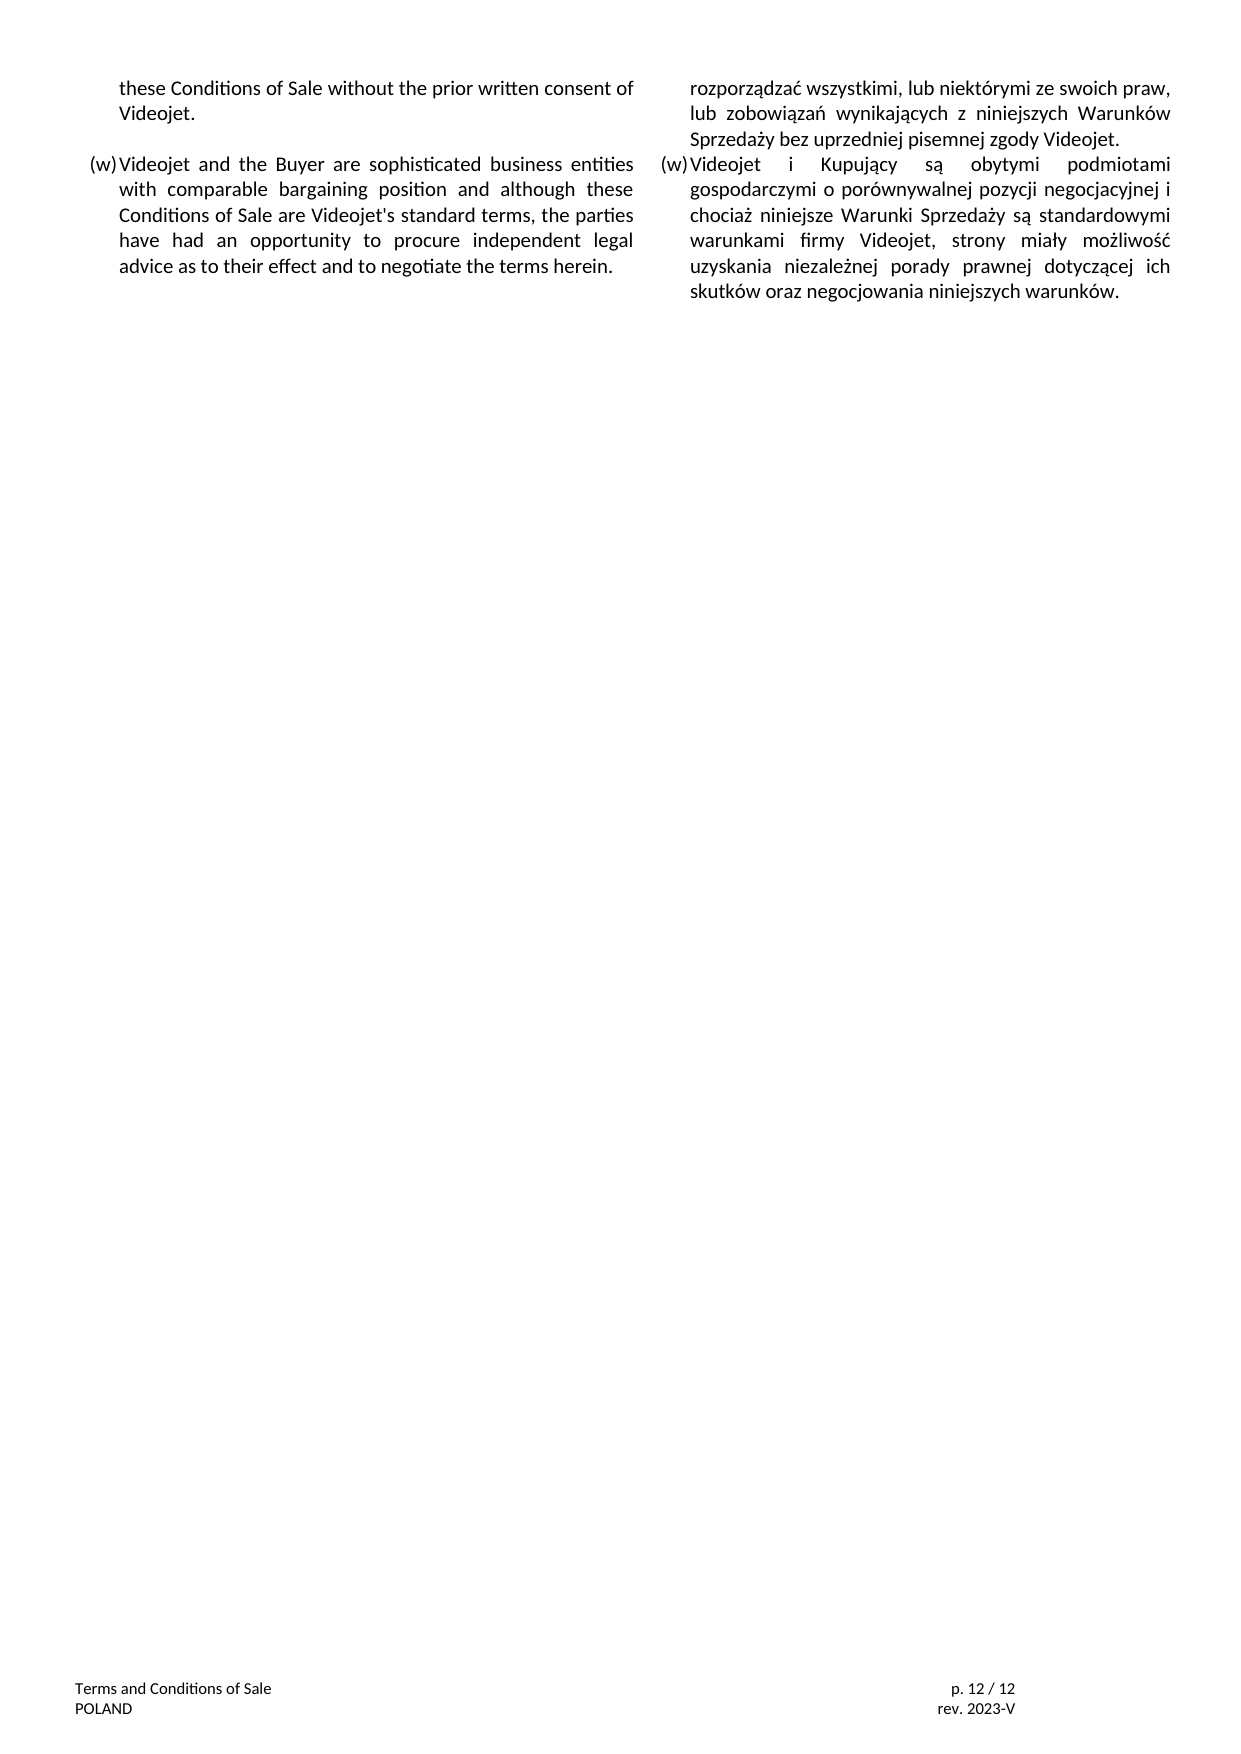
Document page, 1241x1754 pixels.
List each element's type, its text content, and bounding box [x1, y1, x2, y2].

table_cell Videojet and the Buyer are sophisticated business entities with comparable bargaining position and although these Conditions of Sale are Videojet's standard terms, the parties have had an opportunity to procure independent legal advice as to their effect and to negotiate the terms herein. [75, 151, 646, 304]
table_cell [646, 75, 1182, 151]
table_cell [75, 75, 646, 151]
table_cell Videojet i Kupujący są obytymi podmiotami gospodarczymi o porównywalnej pozycji negocjacyjnej i chociaż niniejsze Warunki Sprzedaży są standardowymi warunkami firmy Videojet, strony miały możliwość uzyskania niezależnej porady prawnej dotyczącej ich skutków oraz negocjowania niniejszych warunków. [646, 151, 1182, 304]
